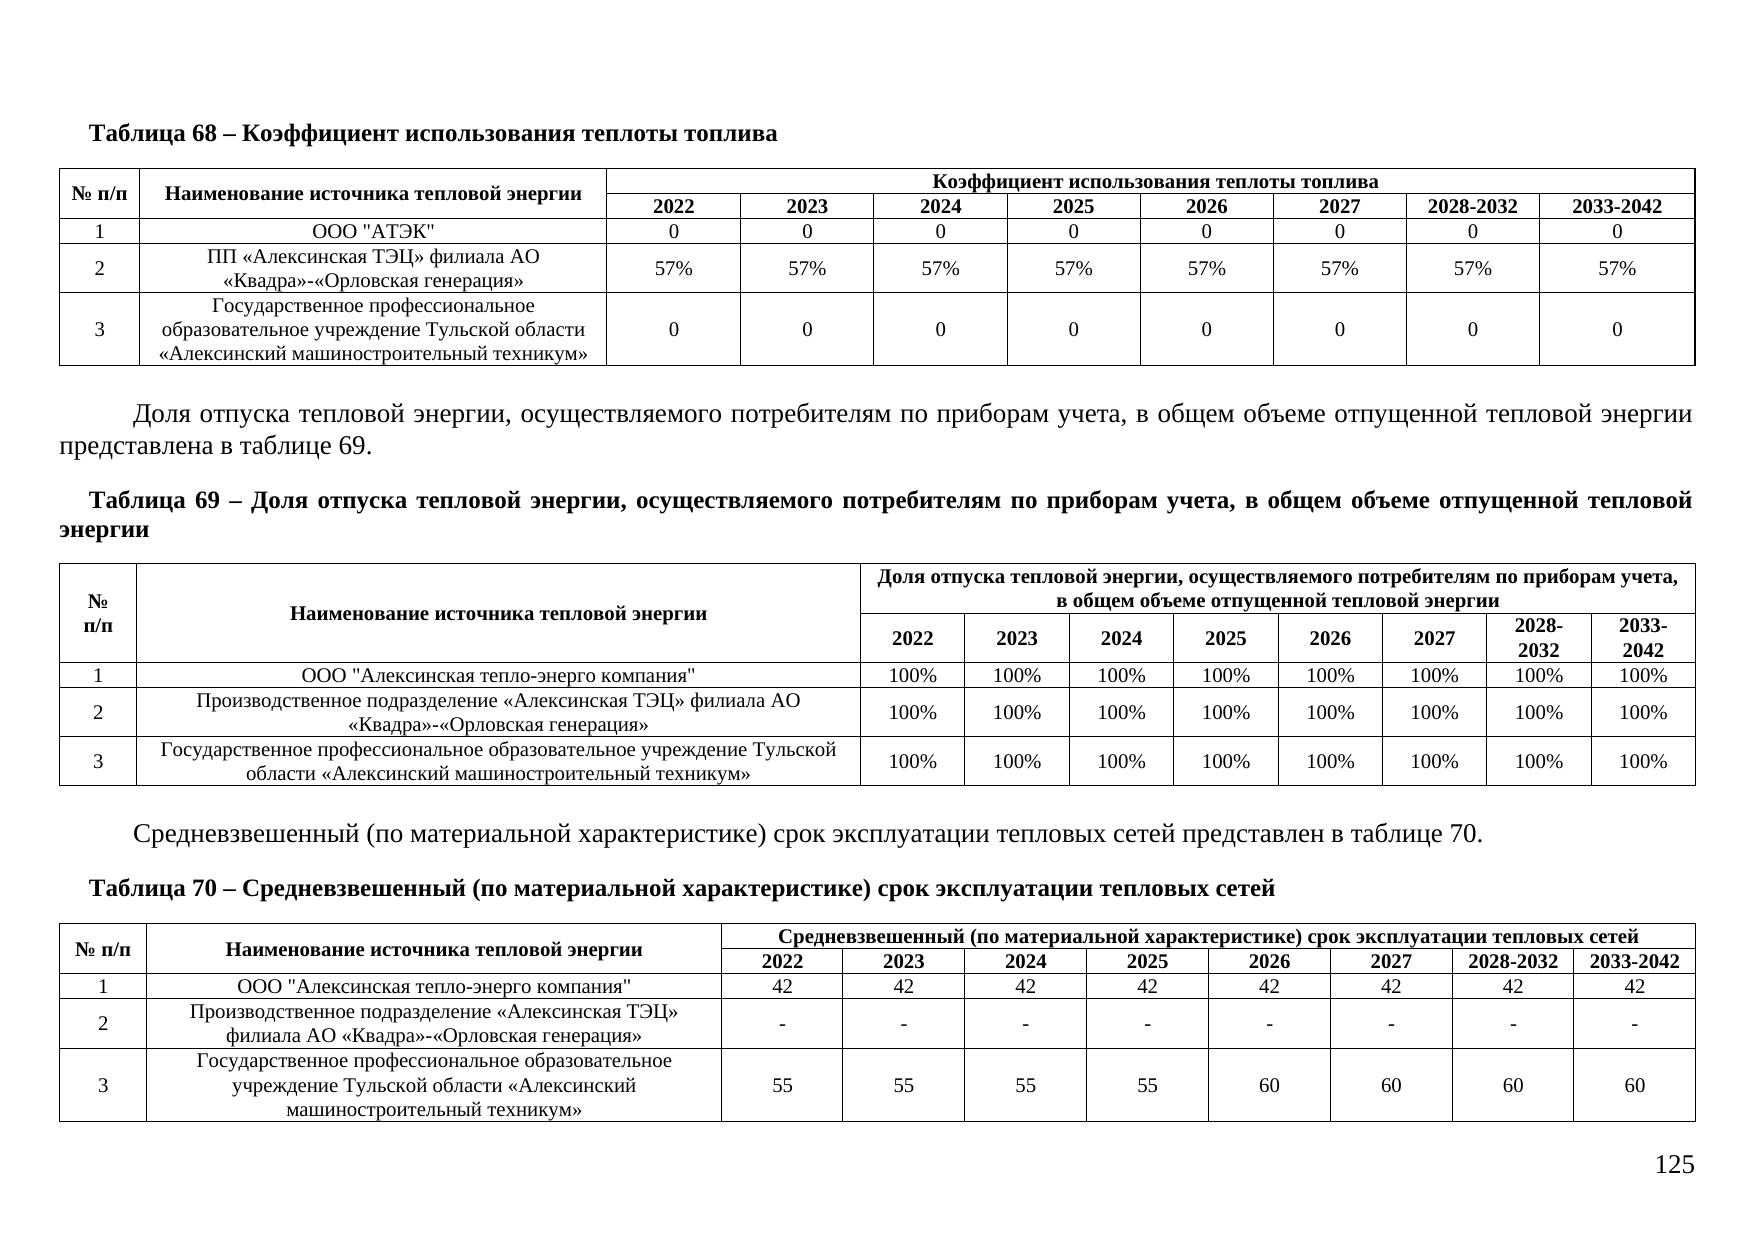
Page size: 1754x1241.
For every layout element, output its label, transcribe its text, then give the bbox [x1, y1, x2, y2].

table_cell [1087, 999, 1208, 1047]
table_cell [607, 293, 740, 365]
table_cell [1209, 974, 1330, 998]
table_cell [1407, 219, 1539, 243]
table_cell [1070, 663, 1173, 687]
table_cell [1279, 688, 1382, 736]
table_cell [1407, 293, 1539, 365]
text Средневзвешенный (по материальной характеристике) срок эксплуатации тепловых сетей представлен в таблице 70. [59, 817, 1695, 848]
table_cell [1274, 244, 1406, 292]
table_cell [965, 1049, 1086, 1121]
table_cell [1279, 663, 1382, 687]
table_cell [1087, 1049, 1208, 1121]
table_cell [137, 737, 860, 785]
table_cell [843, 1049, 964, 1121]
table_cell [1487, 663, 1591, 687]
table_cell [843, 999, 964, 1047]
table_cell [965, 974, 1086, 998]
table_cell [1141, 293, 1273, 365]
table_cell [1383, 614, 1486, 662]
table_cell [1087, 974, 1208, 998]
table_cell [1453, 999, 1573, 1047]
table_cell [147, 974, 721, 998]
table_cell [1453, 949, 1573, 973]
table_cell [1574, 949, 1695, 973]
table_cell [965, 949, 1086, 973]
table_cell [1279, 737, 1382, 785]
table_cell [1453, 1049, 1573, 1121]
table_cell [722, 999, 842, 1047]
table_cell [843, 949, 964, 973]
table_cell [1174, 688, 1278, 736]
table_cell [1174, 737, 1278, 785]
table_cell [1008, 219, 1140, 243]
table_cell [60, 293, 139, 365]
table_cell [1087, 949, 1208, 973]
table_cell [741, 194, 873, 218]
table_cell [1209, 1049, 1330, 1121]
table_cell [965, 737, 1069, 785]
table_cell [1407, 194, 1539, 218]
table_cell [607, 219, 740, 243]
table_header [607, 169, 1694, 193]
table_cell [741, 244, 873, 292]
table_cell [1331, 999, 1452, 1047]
text Таблица 68 – Коэффициент использования теплоты топлива [59, 118, 1695, 147]
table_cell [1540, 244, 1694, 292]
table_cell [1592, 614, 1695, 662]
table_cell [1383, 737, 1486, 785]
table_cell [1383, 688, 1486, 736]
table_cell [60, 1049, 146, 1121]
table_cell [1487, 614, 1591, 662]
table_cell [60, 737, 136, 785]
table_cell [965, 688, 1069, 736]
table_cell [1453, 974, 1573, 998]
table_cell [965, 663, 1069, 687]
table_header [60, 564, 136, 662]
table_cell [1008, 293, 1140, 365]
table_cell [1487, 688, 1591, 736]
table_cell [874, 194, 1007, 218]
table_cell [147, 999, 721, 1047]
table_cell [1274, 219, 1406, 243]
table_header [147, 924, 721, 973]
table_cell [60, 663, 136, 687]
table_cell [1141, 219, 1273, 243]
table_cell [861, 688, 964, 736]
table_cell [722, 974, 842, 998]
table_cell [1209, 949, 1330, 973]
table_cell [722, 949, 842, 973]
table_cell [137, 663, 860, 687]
text Таблица 69 – Доля отпуска тепловой энергии, осуществляемого потребителям по приборам учета, в общем объеме отпущенной тепловой энергии [59, 485, 1695, 542]
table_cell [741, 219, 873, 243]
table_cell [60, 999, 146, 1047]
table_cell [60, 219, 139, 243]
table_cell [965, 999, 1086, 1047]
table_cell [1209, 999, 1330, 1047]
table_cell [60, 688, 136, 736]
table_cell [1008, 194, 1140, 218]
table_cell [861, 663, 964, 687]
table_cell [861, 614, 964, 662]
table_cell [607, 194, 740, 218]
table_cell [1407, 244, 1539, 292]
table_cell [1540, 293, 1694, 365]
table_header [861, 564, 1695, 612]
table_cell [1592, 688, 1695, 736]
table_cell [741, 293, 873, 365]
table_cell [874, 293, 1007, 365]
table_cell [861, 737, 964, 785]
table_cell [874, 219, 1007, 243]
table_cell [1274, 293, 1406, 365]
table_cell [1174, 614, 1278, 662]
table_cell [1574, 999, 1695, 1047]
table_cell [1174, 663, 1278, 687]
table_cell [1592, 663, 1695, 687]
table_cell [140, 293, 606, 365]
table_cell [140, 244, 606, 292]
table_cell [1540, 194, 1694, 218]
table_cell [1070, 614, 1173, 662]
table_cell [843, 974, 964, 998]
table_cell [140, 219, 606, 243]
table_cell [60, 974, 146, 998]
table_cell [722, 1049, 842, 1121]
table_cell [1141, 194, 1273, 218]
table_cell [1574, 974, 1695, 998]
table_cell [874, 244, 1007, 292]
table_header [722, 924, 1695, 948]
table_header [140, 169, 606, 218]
text Доля отпуска тепловой энергии, осуществляемого потребителям по приборам учета, в общем объеме отпущенной тепловой энергии представлена в таблице 69. [59, 398, 1695, 460]
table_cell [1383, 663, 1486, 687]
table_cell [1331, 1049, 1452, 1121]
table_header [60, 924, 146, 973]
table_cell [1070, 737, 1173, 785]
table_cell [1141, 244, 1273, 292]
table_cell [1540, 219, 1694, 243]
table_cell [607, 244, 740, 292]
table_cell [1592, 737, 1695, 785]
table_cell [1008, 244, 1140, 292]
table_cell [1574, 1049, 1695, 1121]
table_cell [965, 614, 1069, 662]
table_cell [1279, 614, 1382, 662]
text Таблица 70 – Средневзвешенный (по материальной характеристике) срок эксплуатации тепловых сетей [59, 873, 1695, 902]
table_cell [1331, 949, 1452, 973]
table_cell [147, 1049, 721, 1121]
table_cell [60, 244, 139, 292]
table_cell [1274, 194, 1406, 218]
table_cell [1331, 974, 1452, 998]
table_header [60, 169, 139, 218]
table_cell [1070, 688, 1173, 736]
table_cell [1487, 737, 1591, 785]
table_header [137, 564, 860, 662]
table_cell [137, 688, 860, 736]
